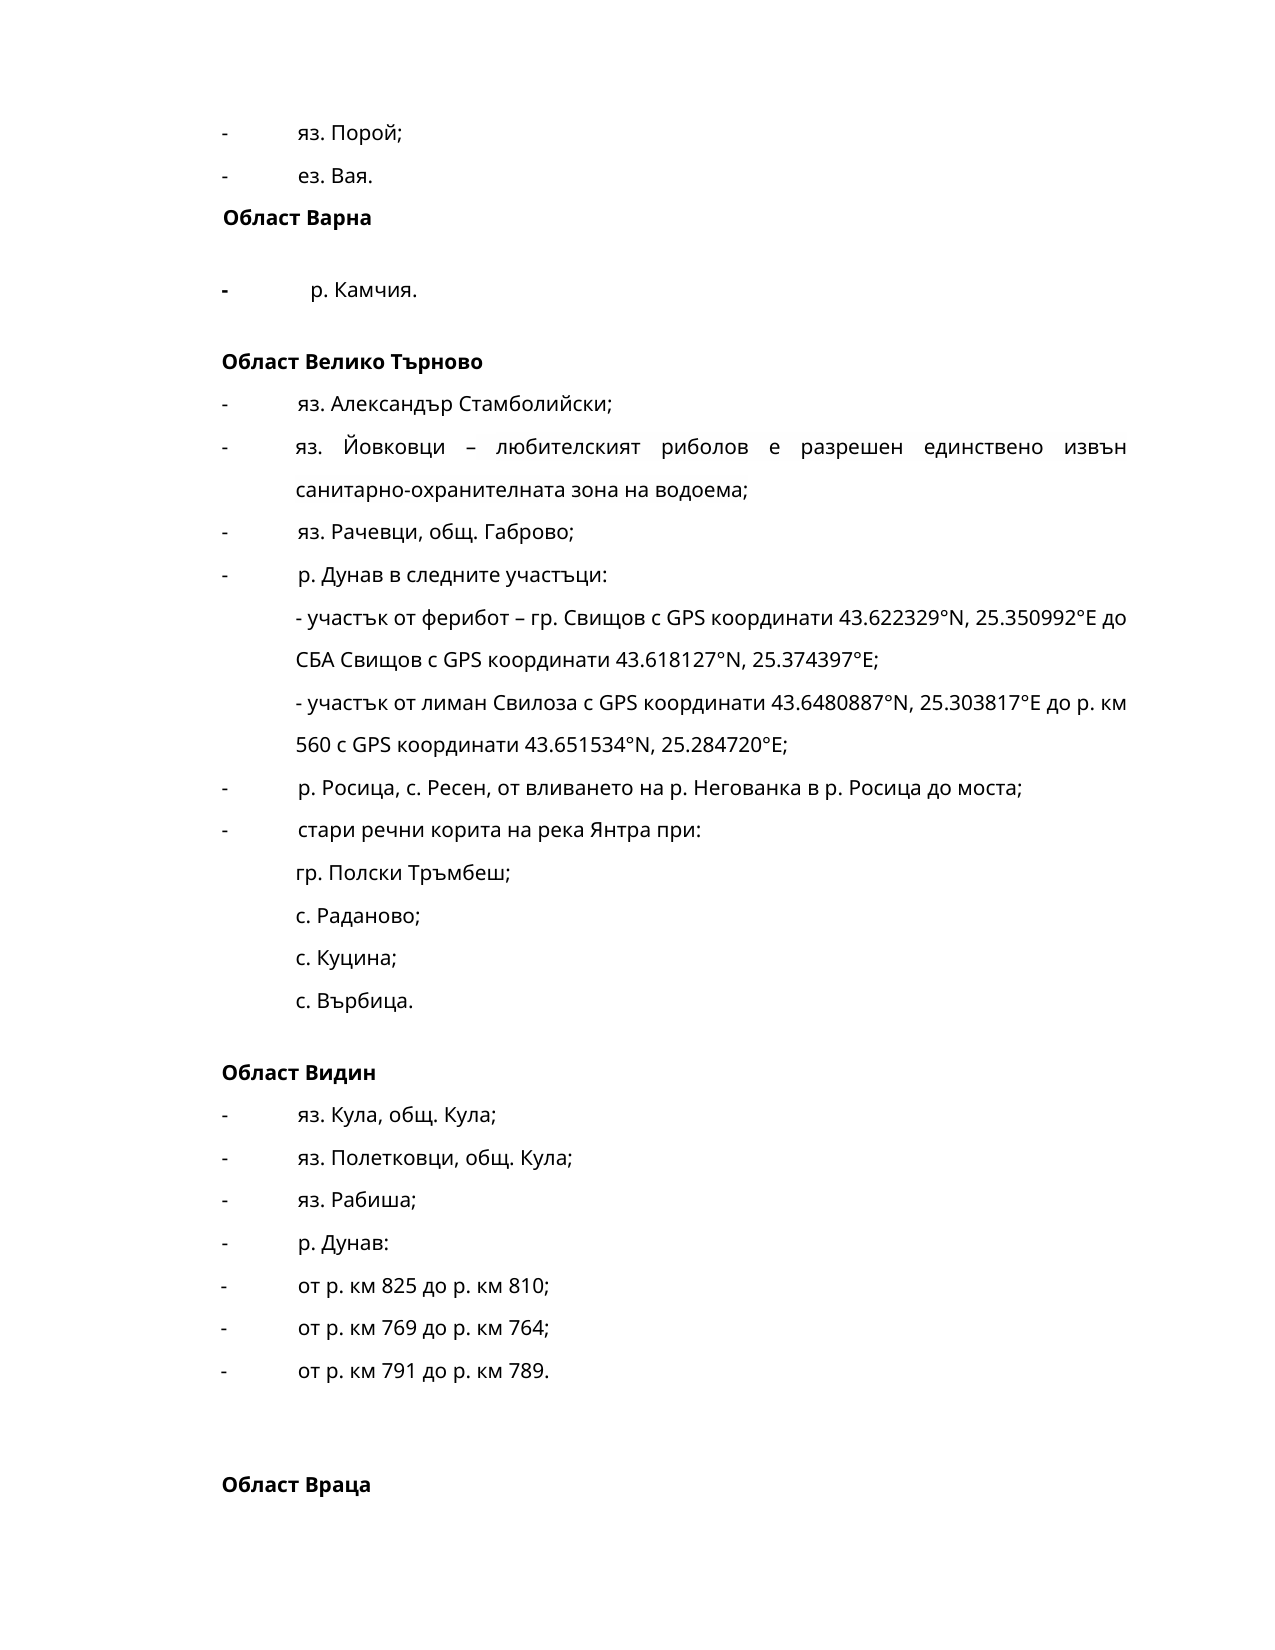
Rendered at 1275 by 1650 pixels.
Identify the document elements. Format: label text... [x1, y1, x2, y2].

list яз. Йовковци – любителският риболов е разрешен единствено извън санитарно-охранителната зона на водоема; [221, 432, 1127, 503]
list яз. Полетковци, общ. Кула; [221, 1143, 1127, 1171]
text Област Варна [223, 203, 1127, 232]
list р. Росица, с. Ресен, от вливането на р. Негованка в р. Росица до моста; [221, 773, 1127, 801]
list яз. Рачевци, общ. Габрово; [221, 517, 1127, 546]
text с. Върбица. [295, 986, 1127, 1014]
list от р. км 769 до р. км 764; [148, 1313, 1127, 1342]
list от р. км 825 до р. км 810; [148, 1271, 1127, 1299]
list стари речни корита на река Янтра при: [221, 816, 1127, 844]
list р. Дунав: [221, 1228, 1127, 1257]
text Област Видин [148, 1058, 1127, 1086]
text Област Велико Търново [148, 347, 1127, 375]
text с. Раданово; [295, 901, 1127, 929]
text - участък от ферибот – гр. Свищов с GPS координати 43.622329°N, 25.350992°Е до СБА Свищов с GPS координати 43.618127°N, 25.374397°Е; [295, 603, 1127, 674]
list ез. Вая. [221, 161, 1127, 189]
list яз. Кула, общ. Кула; [221, 1100, 1127, 1129]
text с. Куцина; [295, 943, 1127, 972]
list яз. Александър Стамболийски; [221, 389, 1127, 418]
list р. Камчия. [221, 275, 1127, 304]
text Област Враца [148, 1470, 1127, 1499]
text - участък от лиман Свилоза с GPS координати 43.6480887°N, 25.303817°Е до р. км 560 с GPS координати 43.651534°N, 25.284720°Е; [295, 688, 1127, 759]
list р. Дунав в следните участъци: [221, 560, 1127, 588]
list яз. Рабиша; [221, 1186, 1127, 1214]
list от р. км 791 до р. км 789. [148, 1356, 1127, 1384]
list яз. Порой; [221, 118, 1127, 147]
text гр. Полски Тръмбеш; [295, 858, 1127, 887]
